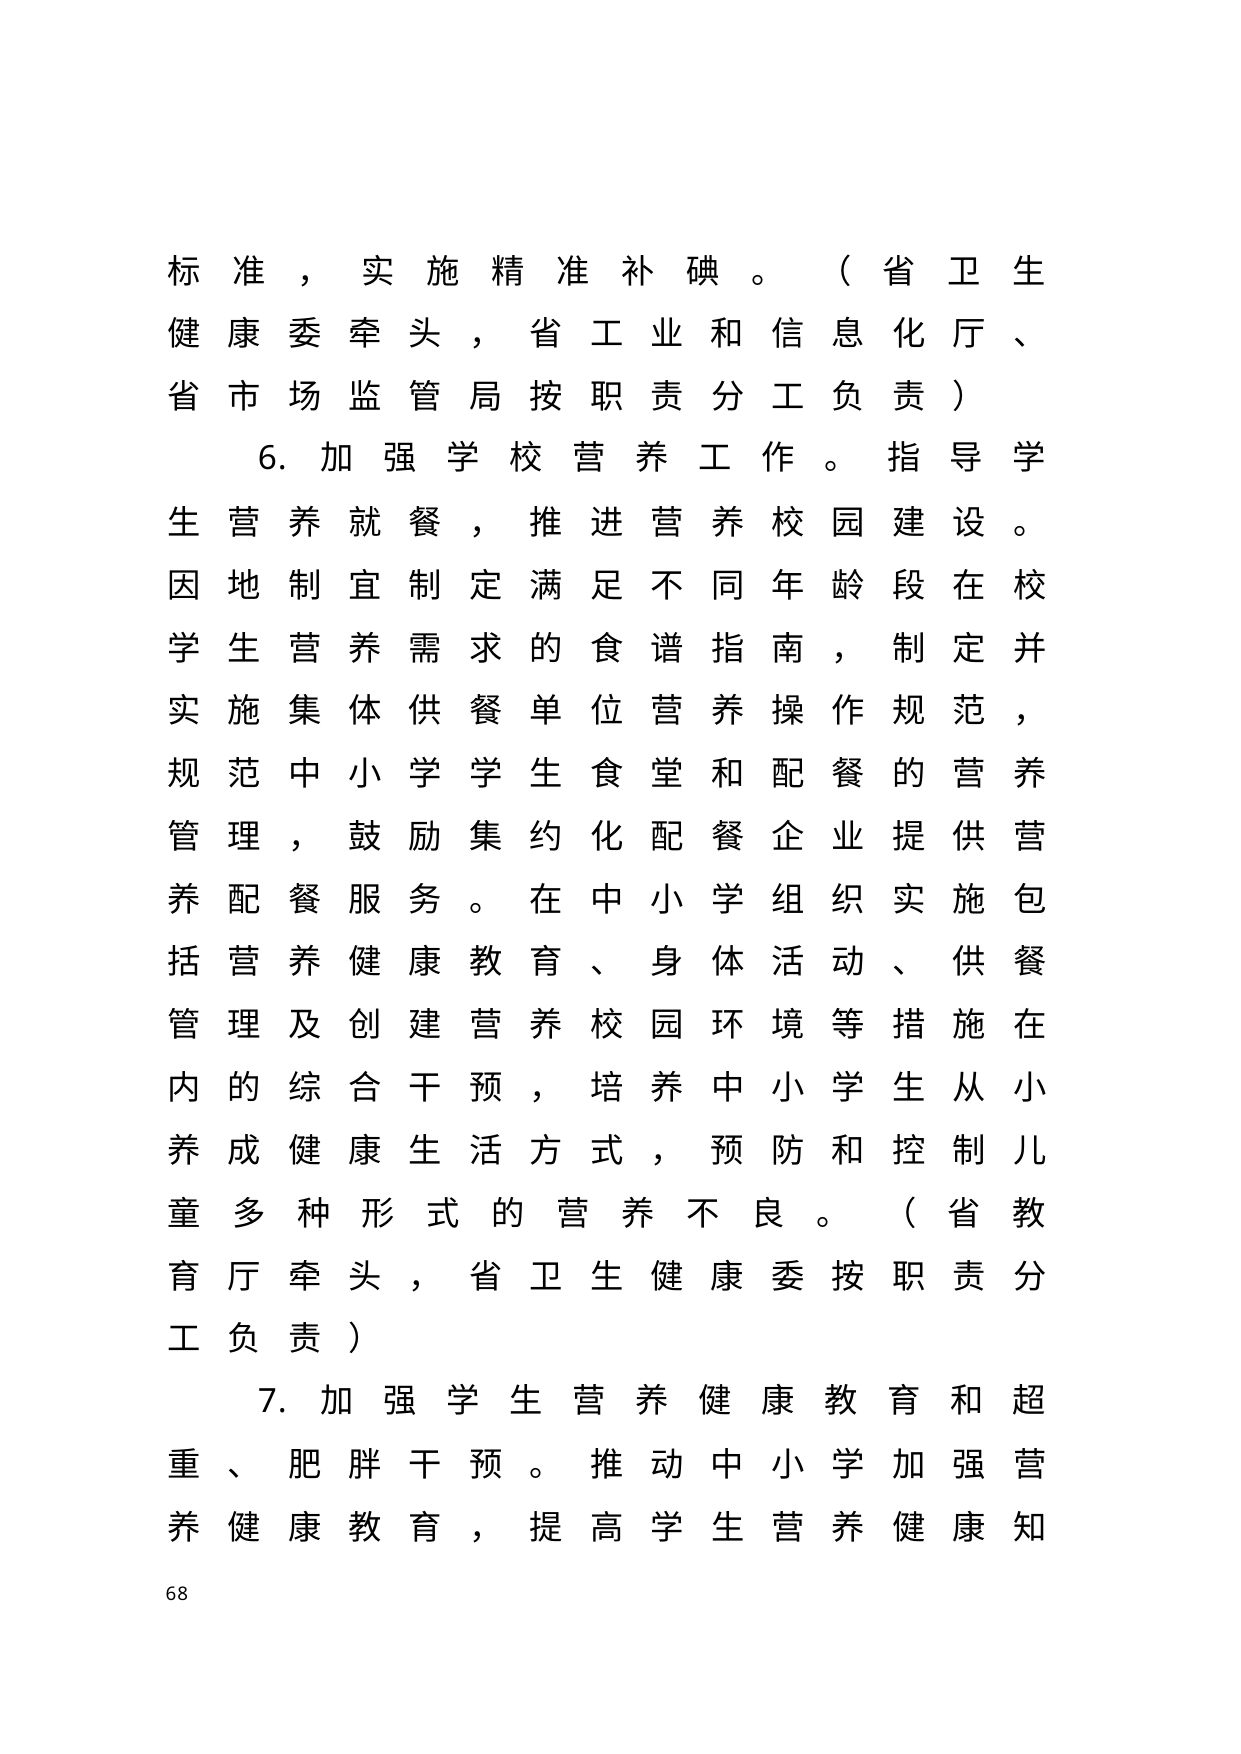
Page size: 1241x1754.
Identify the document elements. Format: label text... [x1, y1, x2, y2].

text 6.加强学校营养工作。指导学生营养就餐，推进营养校园建设。因地制宜制定满足不同年龄段在校学生营养需求的食谱指南，制定并实施集体供餐单位营养操作规范，规范中小学学生食堂和配餐的营养管理，鼓励集约化配餐企业提供营养配餐服务。在中小学组织实施包括营养健康教育、身体活动、供餐管理及创建营养校园环境等措施在内的综合干预，培养中小学生从小养成健康生活方式，预防和控制儿童多种形式的营养不良。（省教育厅牵头，省卫生健康委按职责分工负责） [167, 426, 1073, 1368]
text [167, 1368, 1073, 1556]
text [167, 237, 1073, 426]
